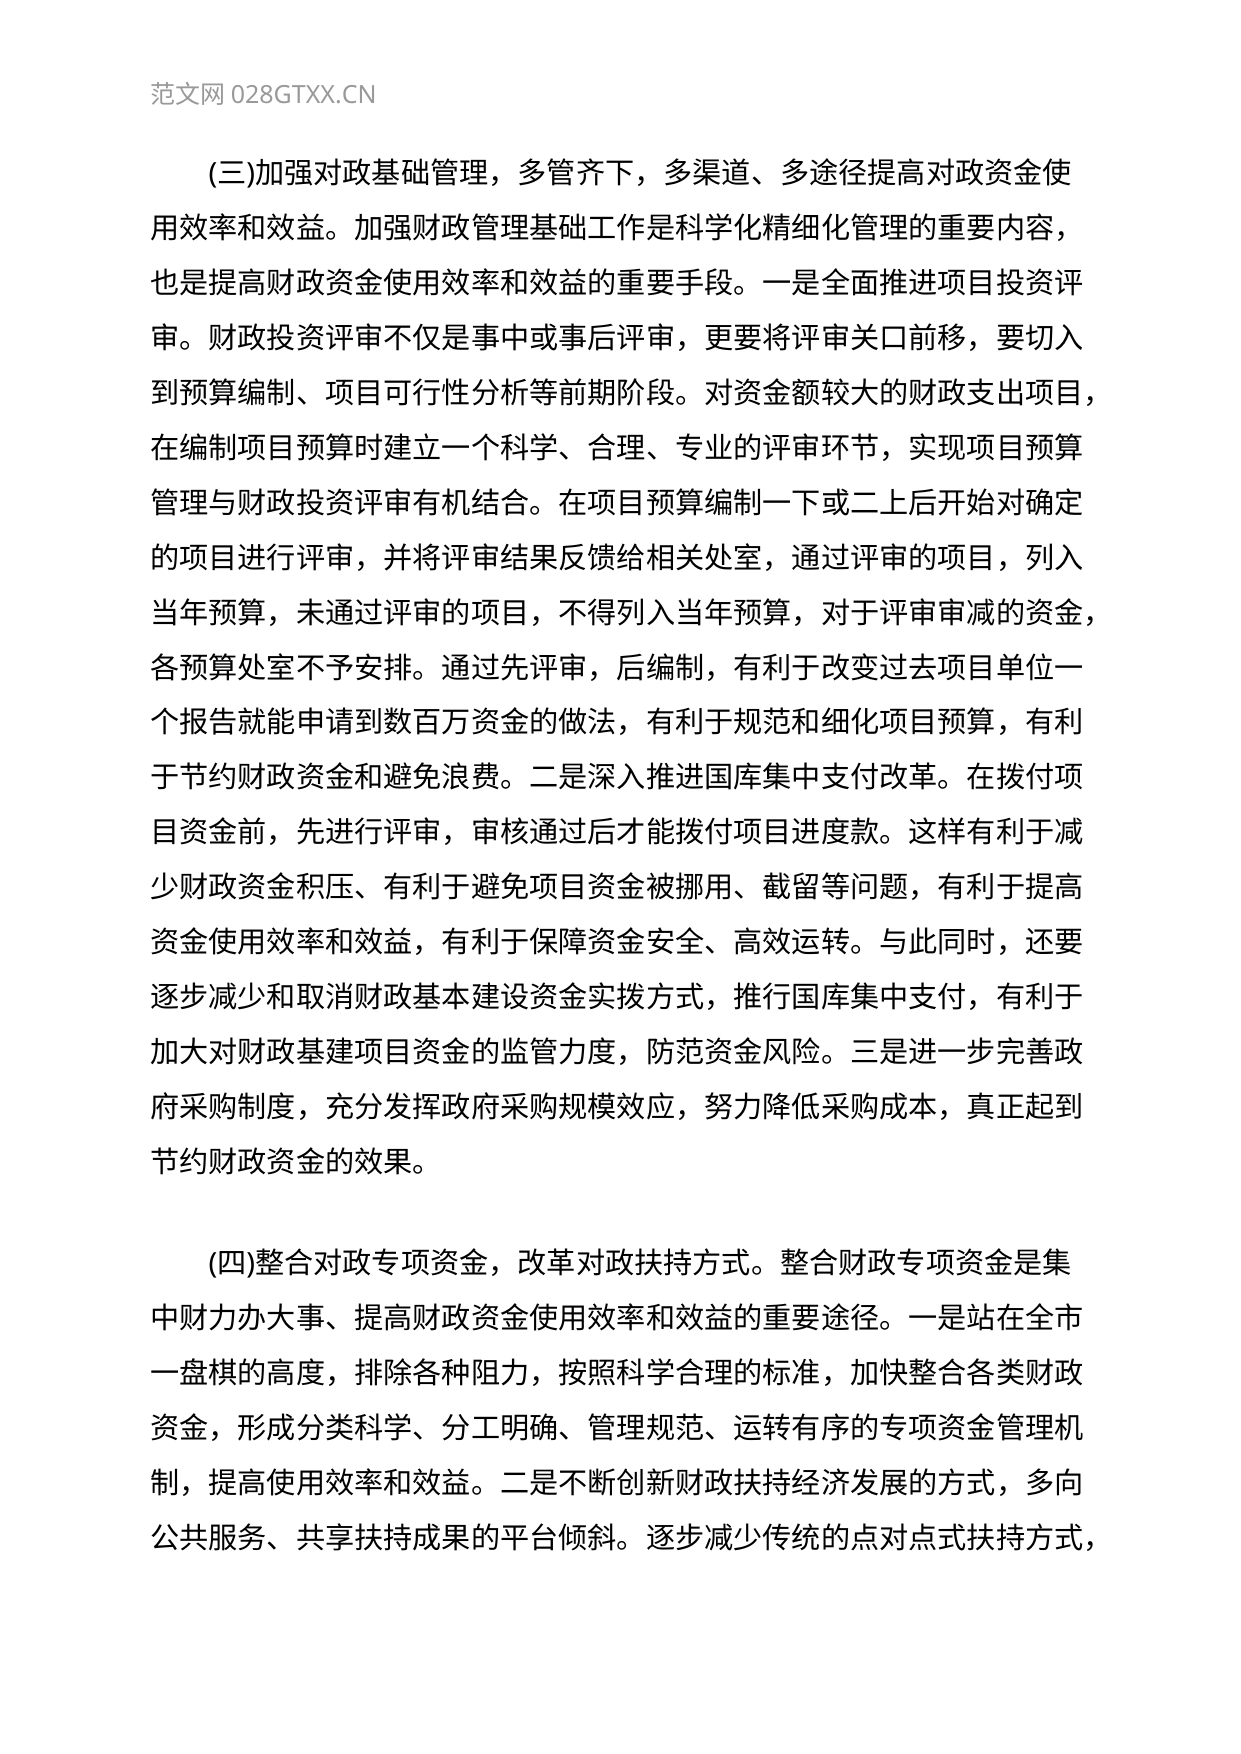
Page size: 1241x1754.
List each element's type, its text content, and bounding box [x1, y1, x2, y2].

text (三)加强对政基础管理，多管齐下，多渠道、多途径提高对政资金使用效率和效益。加强财政管理基础工作是科学化精细化管理的重要内容，也是提高财政资金使用效率和效益的重要手段。一是全面推进项目投资评审。财政投资评审不仅是事中或事后评审，更要将评审关口前移，要切入到预算编制、项目可行性分析等前期阶段。对资金额较大的财政支出项目，在编制项目预算时建立一个科学、合理、专业的评审环节，实现项目预算管理与财政投资评审有机结合。在项目预算编制一下或二上后开始对确定的项目进行评审，并将评审结果反馈给相关处室，通过评审的项目，列入当年预算，未通过评审的项目，不得列入当年预算，对于评审审减的资金，各预算处室不予安排。通过先评审，后编制，有利于改变过去项目单位一个报告就能申请到数百万资金的做法，有利于规范和细化项目预算，有利于节约财政资金和避免浪费。二是深入推进国库集中支付改革。在拨付项目资金前，先进行评审，审核通过后才能拨付项目进度款。这样有利于减少财政资金积压、有利于避免项目资金被挪用、截留等问题，有利于提高资金使用效率和效益，有利于保障资金安全、高效运转。与此同时，还要逐步减少和取消财政基本建设资金实拨方式，推行国库集中支付，有利于加大对财政基建项目资金的监管力度，防范资金风险。三是进一步完善政府采购制度，充分发挥政府采购规模效应，努力降低采购成本，真正起到节约财政资金的效果。 [150, 150, 1090, 1181]
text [150, 1240, 1090, 1557]
